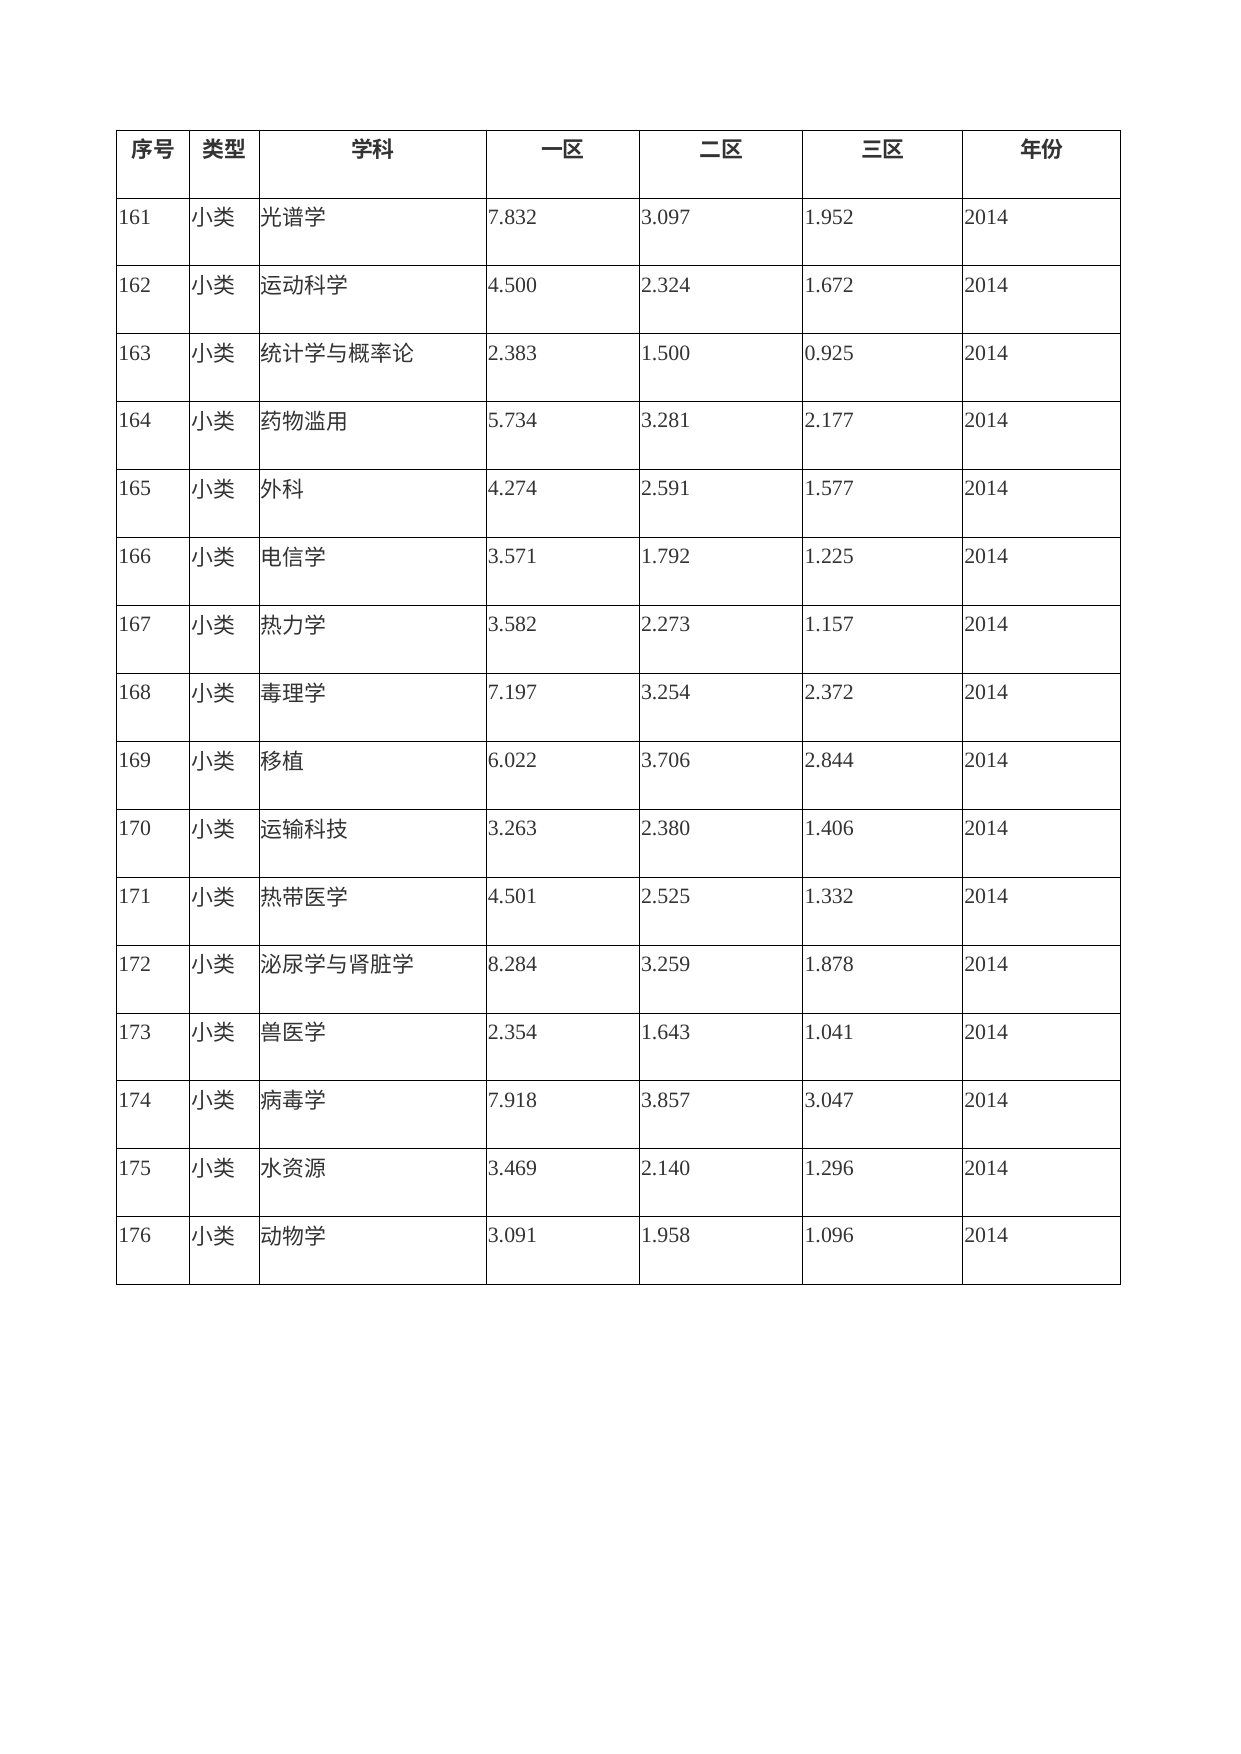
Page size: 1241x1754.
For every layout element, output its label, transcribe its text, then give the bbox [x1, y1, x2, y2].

table_cell 2.844 [803, 742, 962, 809]
table_cell 2014 [963, 674, 1120, 741]
table_cell 小类 [190, 810, 259, 877]
table_cell 1.643 [640, 1014, 802, 1080]
table_cell 统计学与概率论 [260, 334, 486, 401]
table_cell 4.274 [487, 470, 639, 537]
table_cell 6.022 [487, 742, 639, 809]
table_header 学科 [260, 131, 486, 197]
table_cell 3.571 [487, 538, 639, 605]
table_cell 170 [117, 810, 189, 877]
table_cell 运输科技 [260, 810, 486, 877]
table_cell 2.140 [640, 1149, 802, 1216]
table_cell 3.281 [640, 402, 802, 469]
table_cell 2014 [963, 1149, 1120, 1216]
table_cell 176 [117, 1217, 189, 1284]
table_cell 电信学 [260, 538, 486, 605]
table_cell 3.097 [640, 199, 802, 265]
table_cell 4.500 [487, 266, 639, 333]
table_cell 3.706 [640, 742, 802, 809]
table_cell 小类 [190, 1217, 259, 1284]
table_cell 小类 [190, 606, 259, 673]
table_cell 171 [117, 878, 189, 944]
table_cell 小类 [190, 1149, 259, 1216]
table_cell 1.096 [803, 1217, 962, 1284]
table_cell 2014 [963, 1014, 1120, 1080]
table_cell 2014 [963, 470, 1120, 537]
table_cell 2014 [963, 1081, 1120, 1148]
table_cell 3.582 [487, 606, 639, 673]
table_cell 166 [117, 538, 189, 605]
table_cell 运动科学 [260, 266, 486, 333]
table_cell 3.254 [640, 674, 802, 741]
table_cell 外科 [260, 470, 486, 537]
table_cell 毒理学 [260, 674, 486, 741]
table_cell 水资源 [260, 1149, 486, 1216]
table_cell 7.197 [487, 674, 639, 741]
table_cell 7.832 [487, 199, 639, 265]
table_cell 165 [117, 470, 189, 537]
table_cell 1.157 [803, 606, 962, 673]
table_cell 小类 [190, 538, 259, 605]
table_cell 小类 [190, 402, 259, 469]
table_cell 1.225 [803, 538, 962, 605]
table_cell 169 [117, 742, 189, 809]
table_header 二区 [640, 131, 802, 197]
table_cell 小类 [190, 334, 259, 401]
table_cell 168 [117, 674, 189, 741]
table_cell 3.263 [487, 810, 639, 877]
table_cell 3.857 [640, 1081, 802, 1148]
table_cell 164 [117, 402, 189, 469]
table_cell 1.406 [803, 810, 962, 877]
table_cell 4.501 [487, 878, 639, 944]
table_cell 小类 [190, 878, 259, 944]
table_cell 175 [117, 1149, 189, 1216]
table_cell 2014 [963, 810, 1120, 877]
table_cell 2014 [963, 266, 1120, 333]
table_cell 小类 [190, 470, 259, 537]
table_cell 0.925 [803, 334, 962, 401]
table_cell 1.672 [803, 266, 962, 333]
table_cell 1.952 [803, 199, 962, 265]
table_cell 2.354 [487, 1014, 639, 1080]
table_cell 172 [117, 946, 189, 1012]
table_cell 2014 [963, 334, 1120, 401]
table_header 一区 [487, 131, 639, 197]
table_cell 163 [117, 334, 189, 401]
table_cell 小类 [190, 199, 259, 265]
table_cell 1.332 [803, 878, 962, 944]
table_cell 动物学 [260, 1217, 486, 1284]
table_cell 7.918 [487, 1081, 639, 1148]
table_cell 2.591 [640, 470, 802, 537]
table_cell 小类 [190, 1081, 259, 1148]
table_cell 药物滥用 [260, 402, 486, 469]
table_cell 3.259 [640, 946, 802, 1012]
table_cell 2014 [963, 538, 1120, 605]
table_cell 174 [117, 1081, 189, 1148]
table_cell 1.500 [640, 334, 802, 401]
table_cell 161 [117, 199, 189, 265]
table_cell 2014 [963, 946, 1120, 1012]
table_cell 2.525 [640, 878, 802, 944]
table_cell 1.958 [640, 1217, 802, 1284]
table_header 年份 [963, 131, 1120, 197]
table_cell 泌尿学与肾脏学 [260, 946, 486, 1012]
table_cell 移植 [260, 742, 486, 809]
table_header 三区 [803, 131, 962, 197]
table_cell 小类 [190, 946, 259, 1012]
table_header 序号 [117, 131, 189, 197]
table_cell 小类 [190, 742, 259, 809]
table_cell 热力学 [260, 606, 486, 673]
table_cell 173 [117, 1014, 189, 1080]
table_cell 1.041 [803, 1014, 962, 1080]
table_cell 2014 [963, 1217, 1120, 1284]
table_cell 3.469 [487, 1149, 639, 1216]
table_cell 1.878 [803, 946, 962, 1012]
table_cell 2.273 [640, 606, 802, 673]
table_cell 3.047 [803, 1081, 962, 1148]
table_cell 2.383 [487, 334, 639, 401]
table_cell 162 [117, 266, 189, 333]
table_cell 8.284 [487, 946, 639, 1012]
table_header 类型 [190, 131, 259, 197]
table_cell 2014 [963, 402, 1120, 469]
table_cell 2.372 [803, 674, 962, 741]
table_cell 2.177 [803, 402, 962, 469]
table_cell 光谱学 [260, 199, 486, 265]
table_cell 1.792 [640, 538, 802, 605]
table_cell 167 [117, 606, 189, 673]
table_cell 热带医学 [260, 878, 486, 944]
table_cell 2.324 [640, 266, 802, 333]
table_cell 1.296 [803, 1149, 962, 1216]
table_cell 小类 [190, 674, 259, 741]
table_cell 5.734 [487, 402, 639, 469]
table_cell 病毒学 [260, 1081, 486, 1148]
table_cell 2014 [963, 199, 1120, 265]
table_cell 2014 [963, 878, 1120, 944]
table_cell 兽医学 [260, 1014, 486, 1080]
table_cell 2014 [963, 606, 1120, 673]
table_cell 1.577 [803, 470, 962, 537]
table_cell 2014 [963, 742, 1120, 809]
table_cell 3.091 [487, 1217, 639, 1284]
table_cell 小类 [190, 266, 259, 333]
table_cell 小类 [190, 1014, 259, 1080]
table_cell 2.380 [640, 810, 802, 877]
